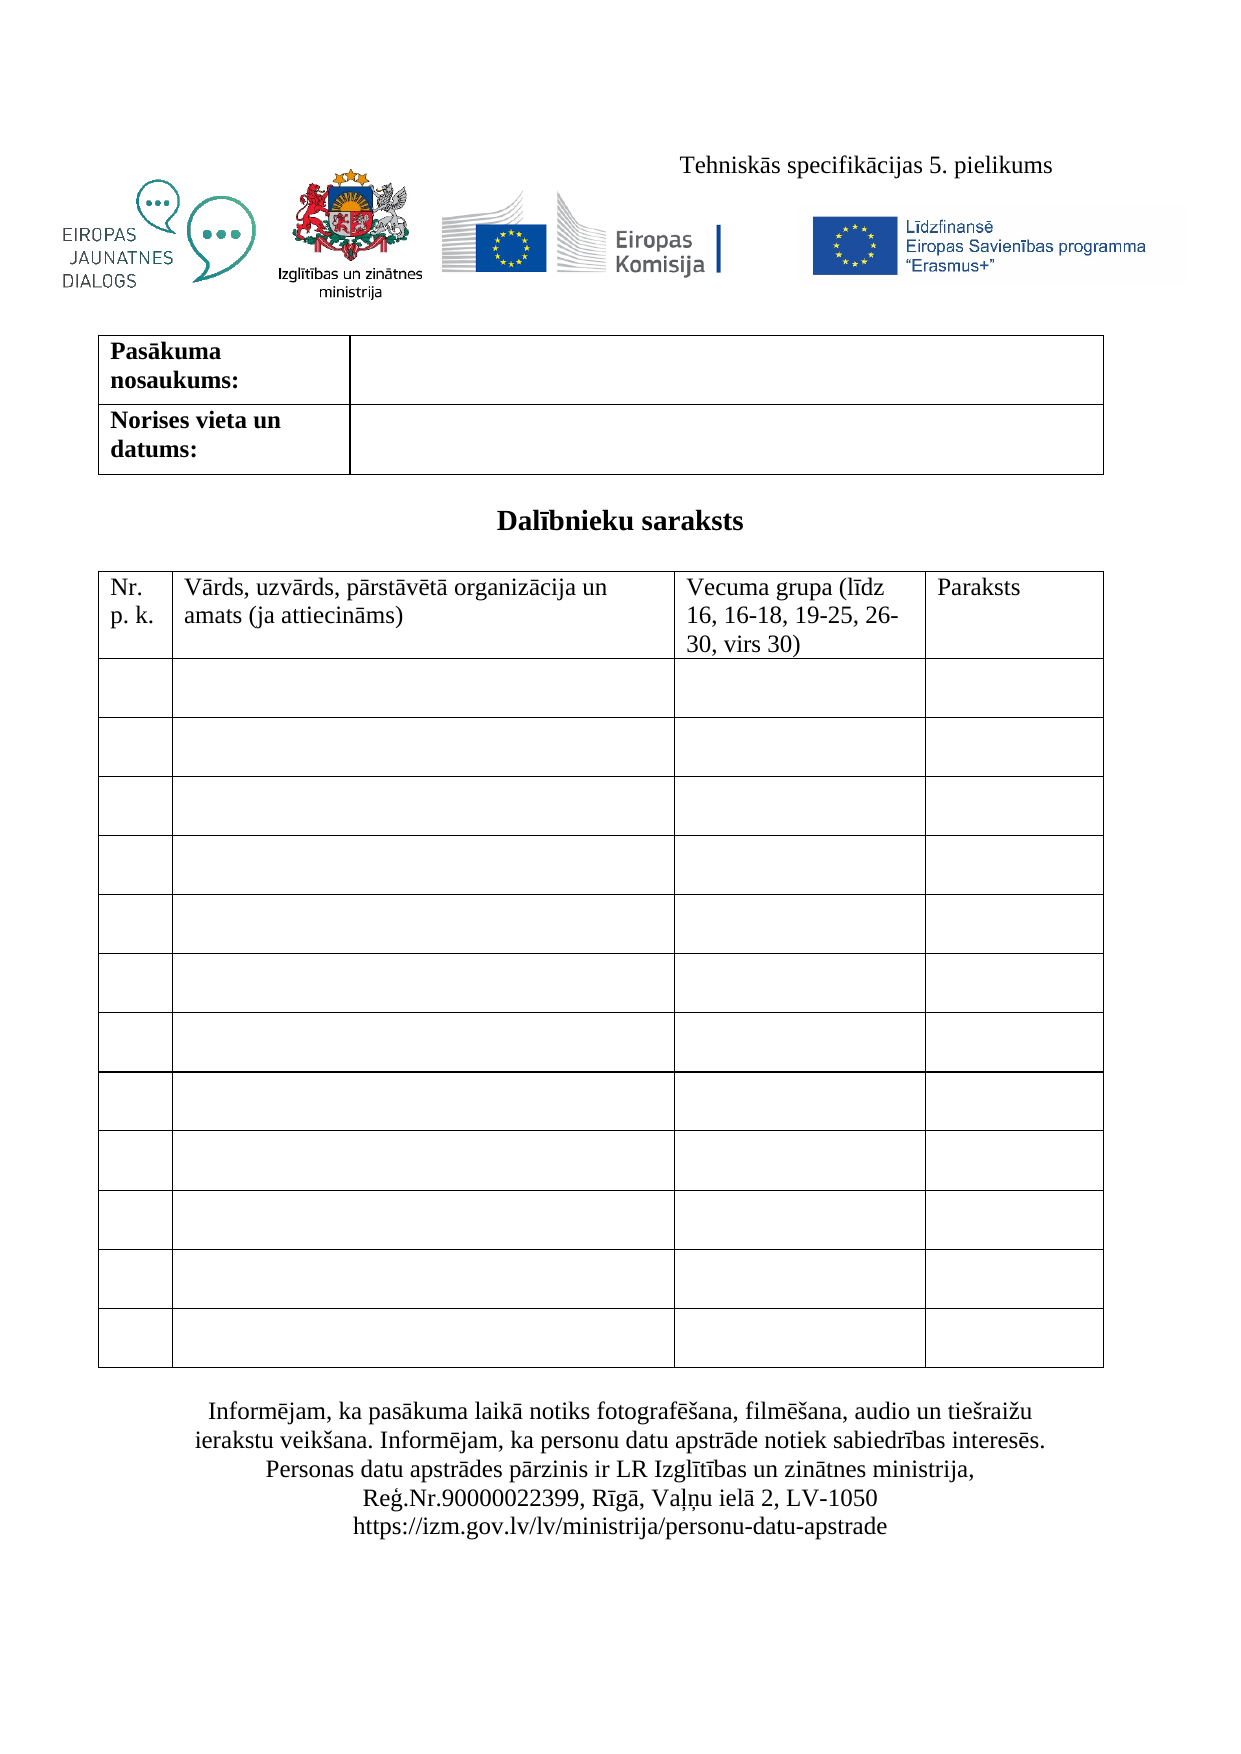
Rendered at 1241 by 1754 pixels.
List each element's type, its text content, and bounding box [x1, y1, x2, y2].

table_cell [675, 718, 925, 776]
table_cell [173, 954, 674, 1012]
table_cell [926, 1013, 1103, 1071]
table_cell [926, 718, 1103, 776]
text Tehniskās specifikācijas 5. pielikums [187, 150, 1053, 179]
table_cell [99, 836, 172, 894]
table_cell [99, 777, 172, 835]
table_cell [173, 1131, 674, 1189]
table_cell [173, 777, 674, 835]
table_cell [926, 954, 1103, 1012]
picture [279, 167, 422, 300]
table_cell [926, 1250, 1103, 1308]
table_cell [173, 836, 674, 894]
table_cell [675, 777, 925, 835]
table_cell [99, 1073, 172, 1130]
table_cell [926, 836, 1103, 894]
table_cell [675, 1250, 925, 1308]
table_cell [926, 1073, 1103, 1130]
table_cell [351, 405, 1103, 474]
text Dalībnieku saraksts [187, 503, 1053, 537]
table_cell [675, 954, 925, 1012]
table_cell [173, 1073, 674, 1130]
table_cell [173, 718, 674, 776]
table_cell [926, 1309, 1103, 1367]
table_cell [173, 659, 674, 717]
table_cell [926, 895, 1103, 953]
table_cell [99, 659, 172, 717]
table_cell [99, 718, 172, 776]
table_cell [173, 1250, 674, 1308]
table_cell [99, 895, 172, 953]
table_cell [99, 1309, 172, 1367]
table_cell Norises vieta un datums: [99, 405, 349, 474]
table_header Paraksts [926, 572, 1103, 658]
table_cell [926, 1191, 1103, 1248]
table_cell [675, 659, 925, 717]
table_cell [926, 659, 1103, 717]
table_cell [675, 1309, 925, 1367]
table_cell [675, 1013, 925, 1071]
text Personas datu apstrādes pārzinis ir LR Izglītības un zinātnes ministrija, Reģ.Nr.90000022399, Rīgā, Vaļņu ielā 2, LV-1050 [187, 1454, 1053, 1511]
table_cell [675, 1131, 925, 1189]
table_cell [675, 836, 925, 894]
picture [442, 190, 795, 279]
table_cell [99, 1013, 172, 1071]
table_header [351, 336, 1103, 404]
text https://izm.gov.lv/lv/ministrija/personu-datu-apstrade [187, 1511, 1053, 1540]
table_cell [926, 1131, 1103, 1189]
table_cell [926, 777, 1103, 835]
table_header Pasākuma nosaukums: [99, 336, 349, 404]
picture [798, 204, 1187, 285]
table_cell [99, 954, 172, 1012]
table_header Nr. p. k. [99, 572, 172, 658]
table_header Vārds, uzvārds, pārstāvētā organizācija un amats (ja attiecināms) [173, 572, 674, 658]
table_cell [99, 1250, 172, 1308]
table_cell [675, 1191, 925, 1248]
table_cell [675, 1073, 925, 1130]
table_cell [173, 1191, 674, 1248]
table_cell [173, 1013, 674, 1071]
table_cell [173, 895, 674, 953]
picture [53, 156, 262, 312]
table_cell [99, 1191, 172, 1248]
text Informējam, ka pasākuma laikā notiks fotografēšana, filmēšana, audio un tiešraižu ierakstu veikšana. Informējam, ka personu datu apstrāde notiek sabiedrības interesēs. [187, 1396, 1053, 1454]
table_header Vecuma grupa (līdz 16, 16-18, 19-25, 26-30, virs 30) [675, 572, 925, 658]
table_cell [99, 1131, 172, 1189]
table_cell [675, 895, 925, 953]
table_cell [173, 1309, 674, 1367]
